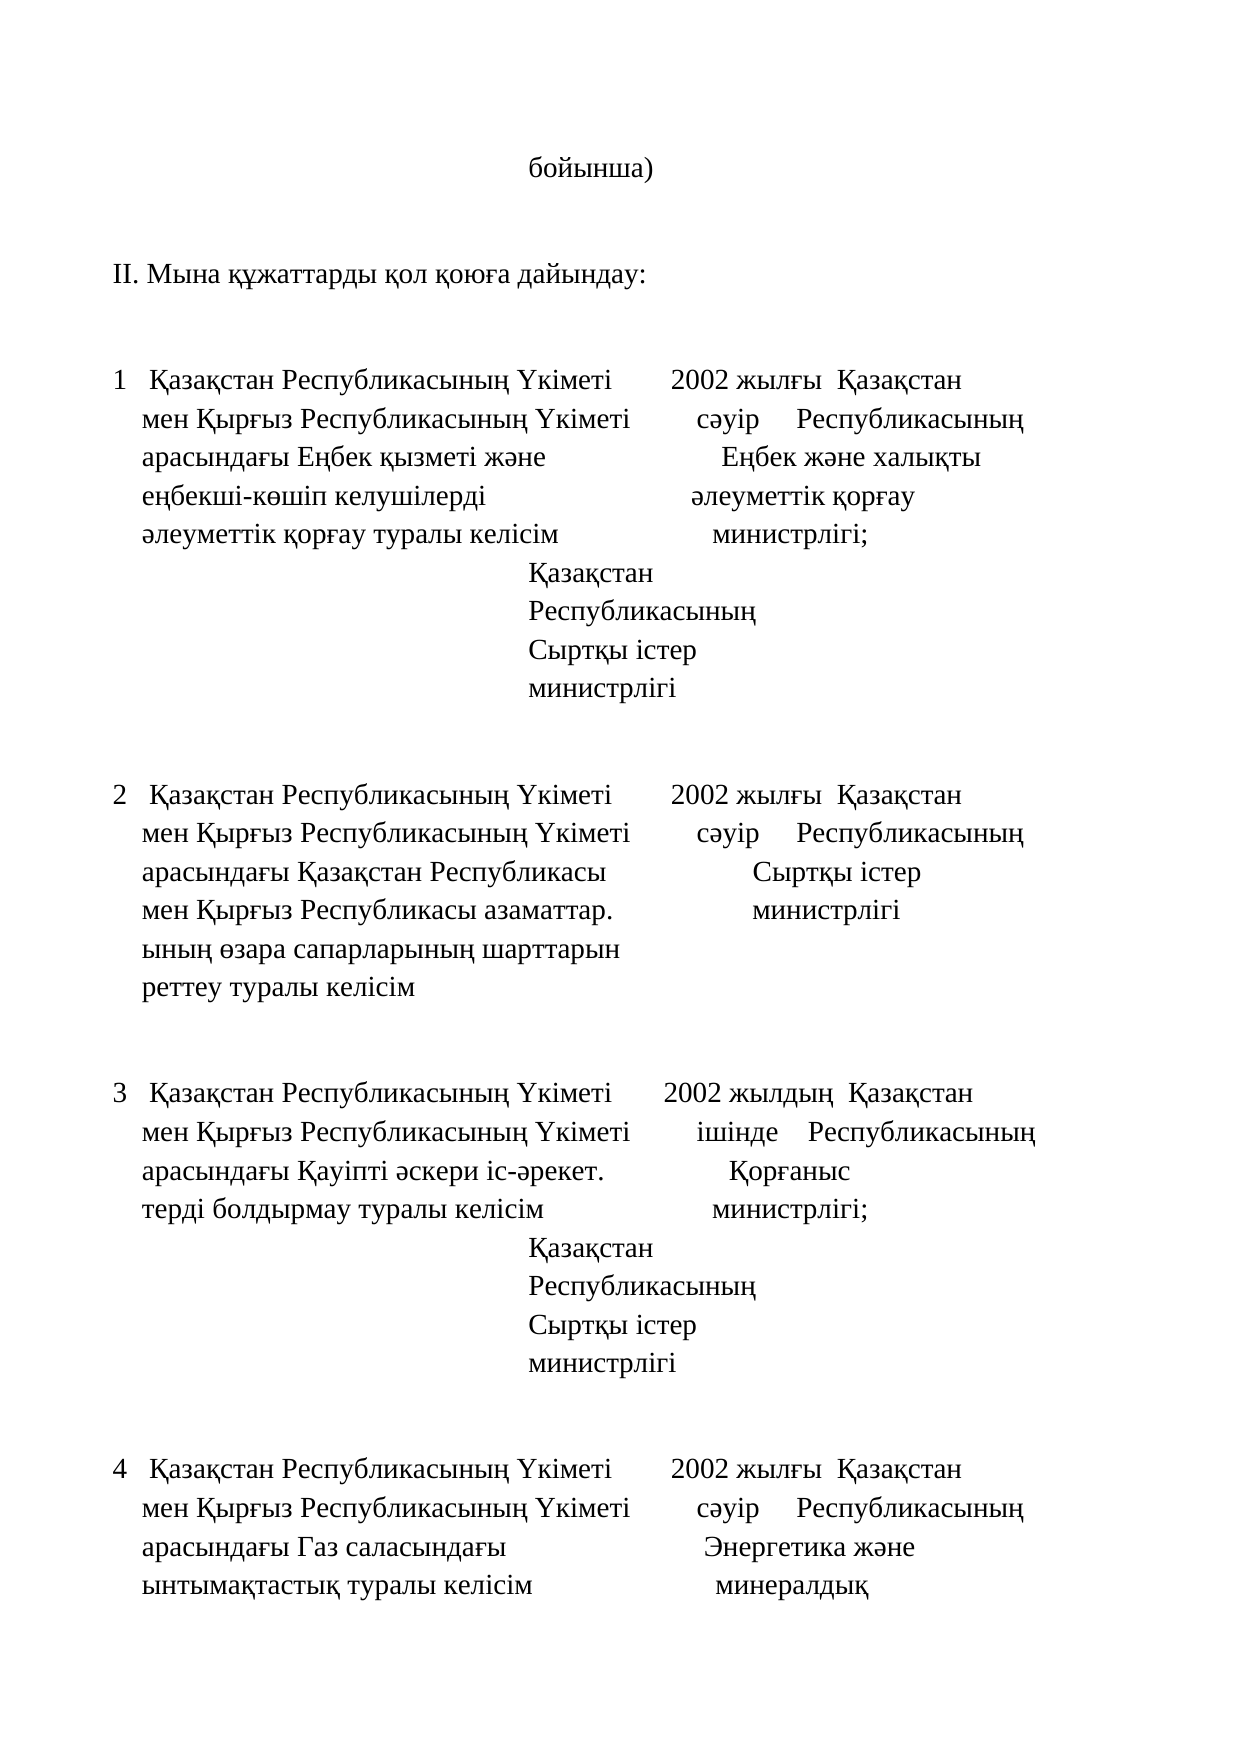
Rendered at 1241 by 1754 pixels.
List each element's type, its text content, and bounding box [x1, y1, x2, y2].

text Қазақстан [112, 555, 1128, 588]
text бойынша) [112, 150, 1128, 183]
text мен Қырғыз Республикасының Үкiметi сәуір Республикасының [112, 1490, 1128, 1524]
text арасындағы Газ саласындағы Энергетика және [112, 1529, 1128, 1562]
text мен Қырғыз Республикасының Үкіметі сәуір Республикасының [112, 401, 1128, 434]
text әлеуметтік қорғау туралы келісім министрлігі; [112, 516, 1128, 550]
text Сыртқы iстер [112, 1307, 1128, 1340]
text мен Қырғыз Республикасы азаматтар. министрлiгі [112, 892, 1128, 926]
text ІІ. Мына құжаттарды қол қоюға дайындау: [112, 256, 1128, 290]
text Қазақстан [112, 1230, 1128, 1263]
text Сыртқы істер [112, 632, 1128, 666]
text терді болдырмау туралы келiсiм министрлiгі; [112, 1191, 1128, 1225]
text ының өзара сапарларының шарттарын [112, 931, 1128, 964]
text арасындағы Қауiптi әскери iс-әрекет. Қорғаныс [112, 1153, 1128, 1186]
text 4 Қазақстан Республикасының Үкiметi 2002 жылғы Қазақстан [112, 1452, 1128, 1485]
text 1 Қазақстан Республикасының Үкіметі 2002 жылғы Қазақстан [112, 362, 1128, 396]
text министрлiгi [112, 1345, 1128, 1379]
text арасындағы Қазақстан Республикасы Сыртқы істер [112, 854, 1128, 887]
text еңбекші-көшіп келушілерді әлеуметтік қорғау [112, 478, 1128, 511]
text 2 Қазақстан Республикасының Үкіметі 2002 жылғы Қазақстан [112, 777, 1128, 810]
text мен Қырғыз Республикасының Үкiметi ішінде Республикасының [112, 1114, 1128, 1148]
text ынтымақтастық туралы келісім минералдық [112, 1567, 1128, 1601]
text мен Қырғыз Республикасының Үкіметі сәуір Республикасының [112, 815, 1128, 849]
text 3 Қазақстан Республикасының Үкiметi 2002 жылдың Қазақстан [112, 1076, 1128, 1109]
text министрлігі [112, 671, 1128, 704]
text арасындағы Еңбек қызметі және Еңбек және халықты [112, 439, 1128, 473]
text реттеу туралы келісім [112, 969, 1128, 1003]
text Республикасының [112, 1268, 1128, 1302]
text Республикасының [112, 593, 1128, 627]
